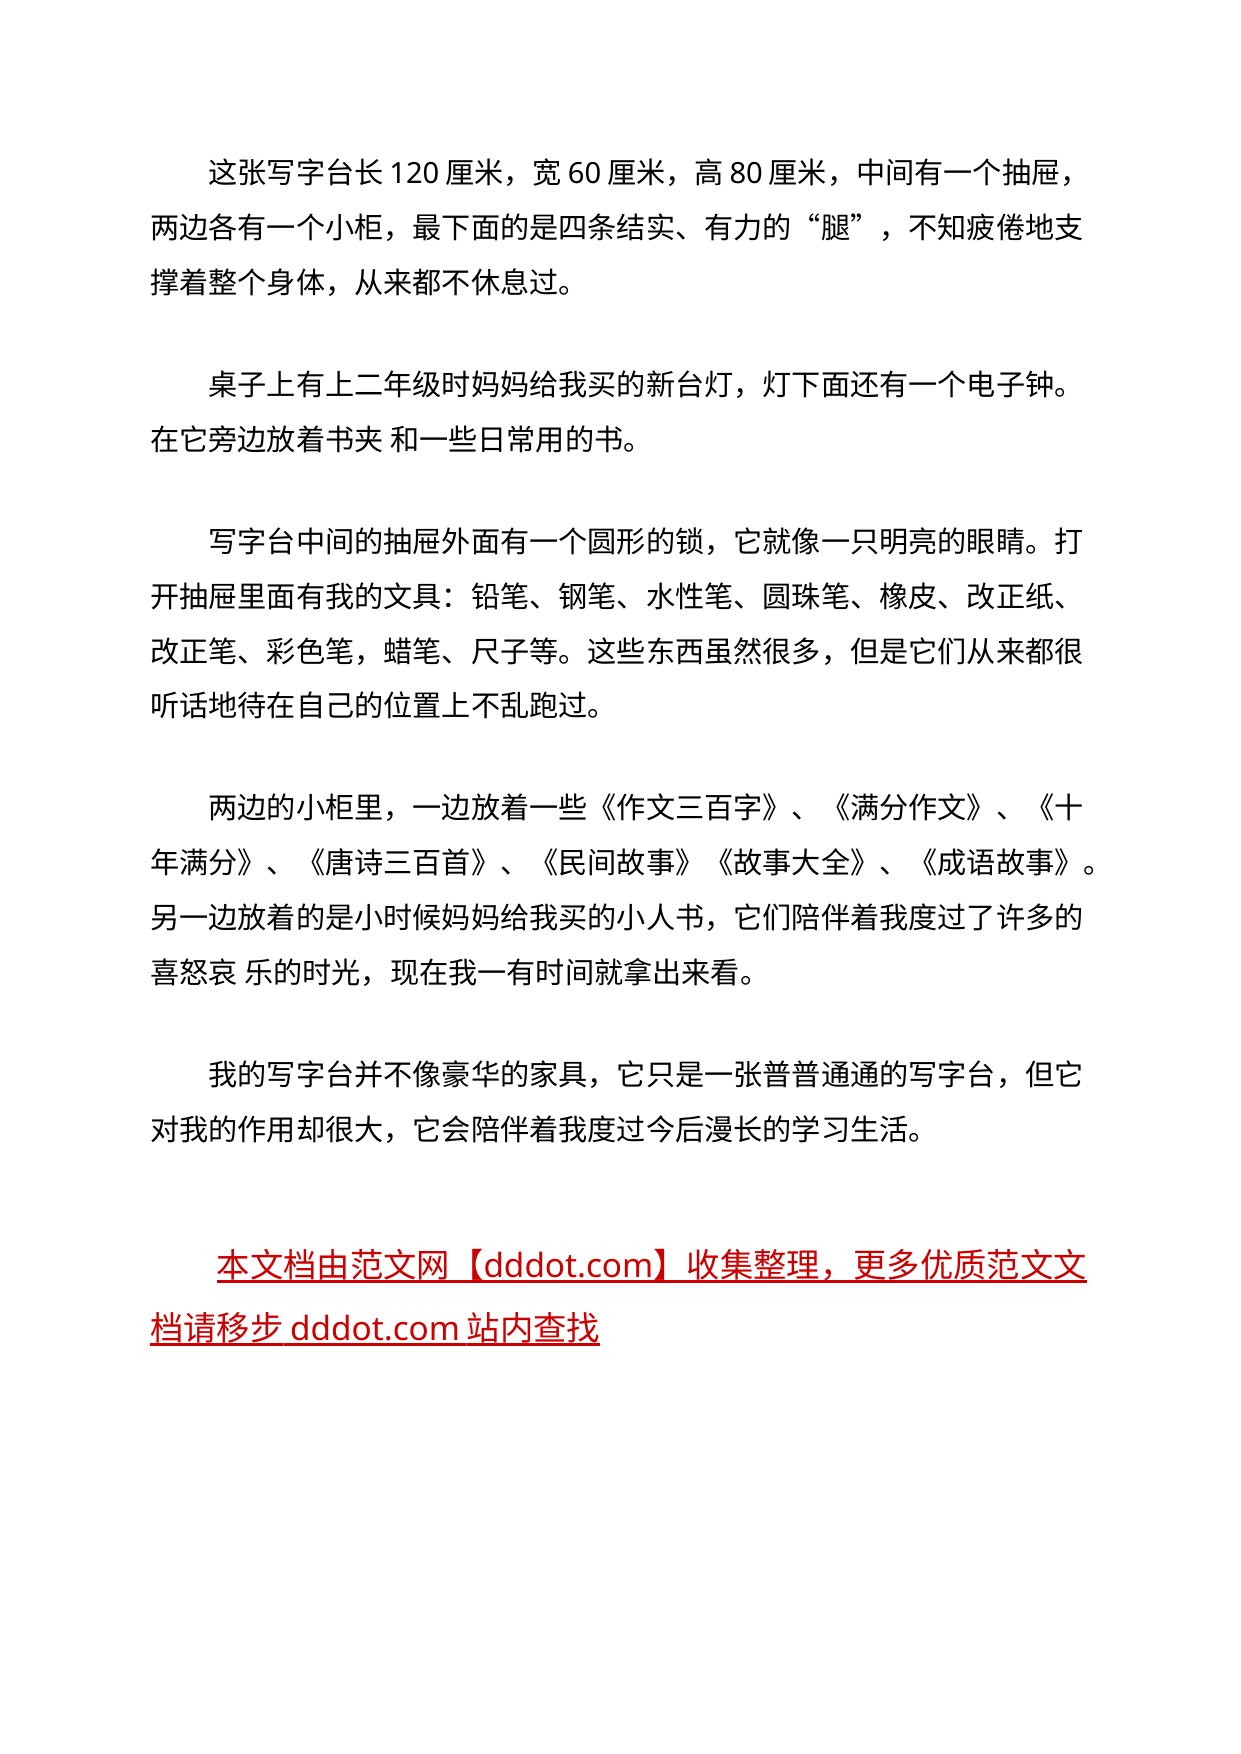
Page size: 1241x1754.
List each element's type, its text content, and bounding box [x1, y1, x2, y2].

text 两边的小柜里，一边放着一些《作文三百字》、《满分作文》、《十年满分》、《唐诗三百首》、《民间故事》《故事大全》、《成语故事》。另一边放着的是小时候妈妈给我买的小人书，它们陪伴着我度过了许多的喜怒哀 乐的时光，现在我一有时间就拿出来看。 [150, 785, 1090, 992]
text 写字台中间的抽屉外面有一个圆形的锁，它就像一只明亮的眼睛。打开抽屉里面有我的文具：铅笔、钢笔、水性笔、圆珠笔、橡皮、改正纸、改正笔、彩色笔，蜡笔、尺子等。这些东西虽然很多，但是它们从来都很听话地待在自己的位置上不乱跑过。 [150, 518, 1090, 725]
text 我的写字台并不像豪华的家具，它只是一张普普通通的写字台，但它对我的作用却很大，它会陪伴着我度过今后漫长的学习生活。 [150, 1051, 1090, 1148]
text 桌子上有上二年级时妈妈给我买的新台灯，灯下面还有一个电子钟。在它旁边放着书夹 和一些日常用的书。 [150, 362, 1090, 459]
text 本文档由范文网【dddot.com】收集整理，更多优质范文文档请移步dddot.com站内查找 [150, 1239, 1090, 1350]
text 这张写字台长120厘米，宽60厘米，高80厘米，中间有一个抽屉，两边各有一个小柜，最下面的是四条结实、有力的“腿”，不知疲倦地支撑着整个身体，从来都不休息过。 [150, 150, 1090, 302]
